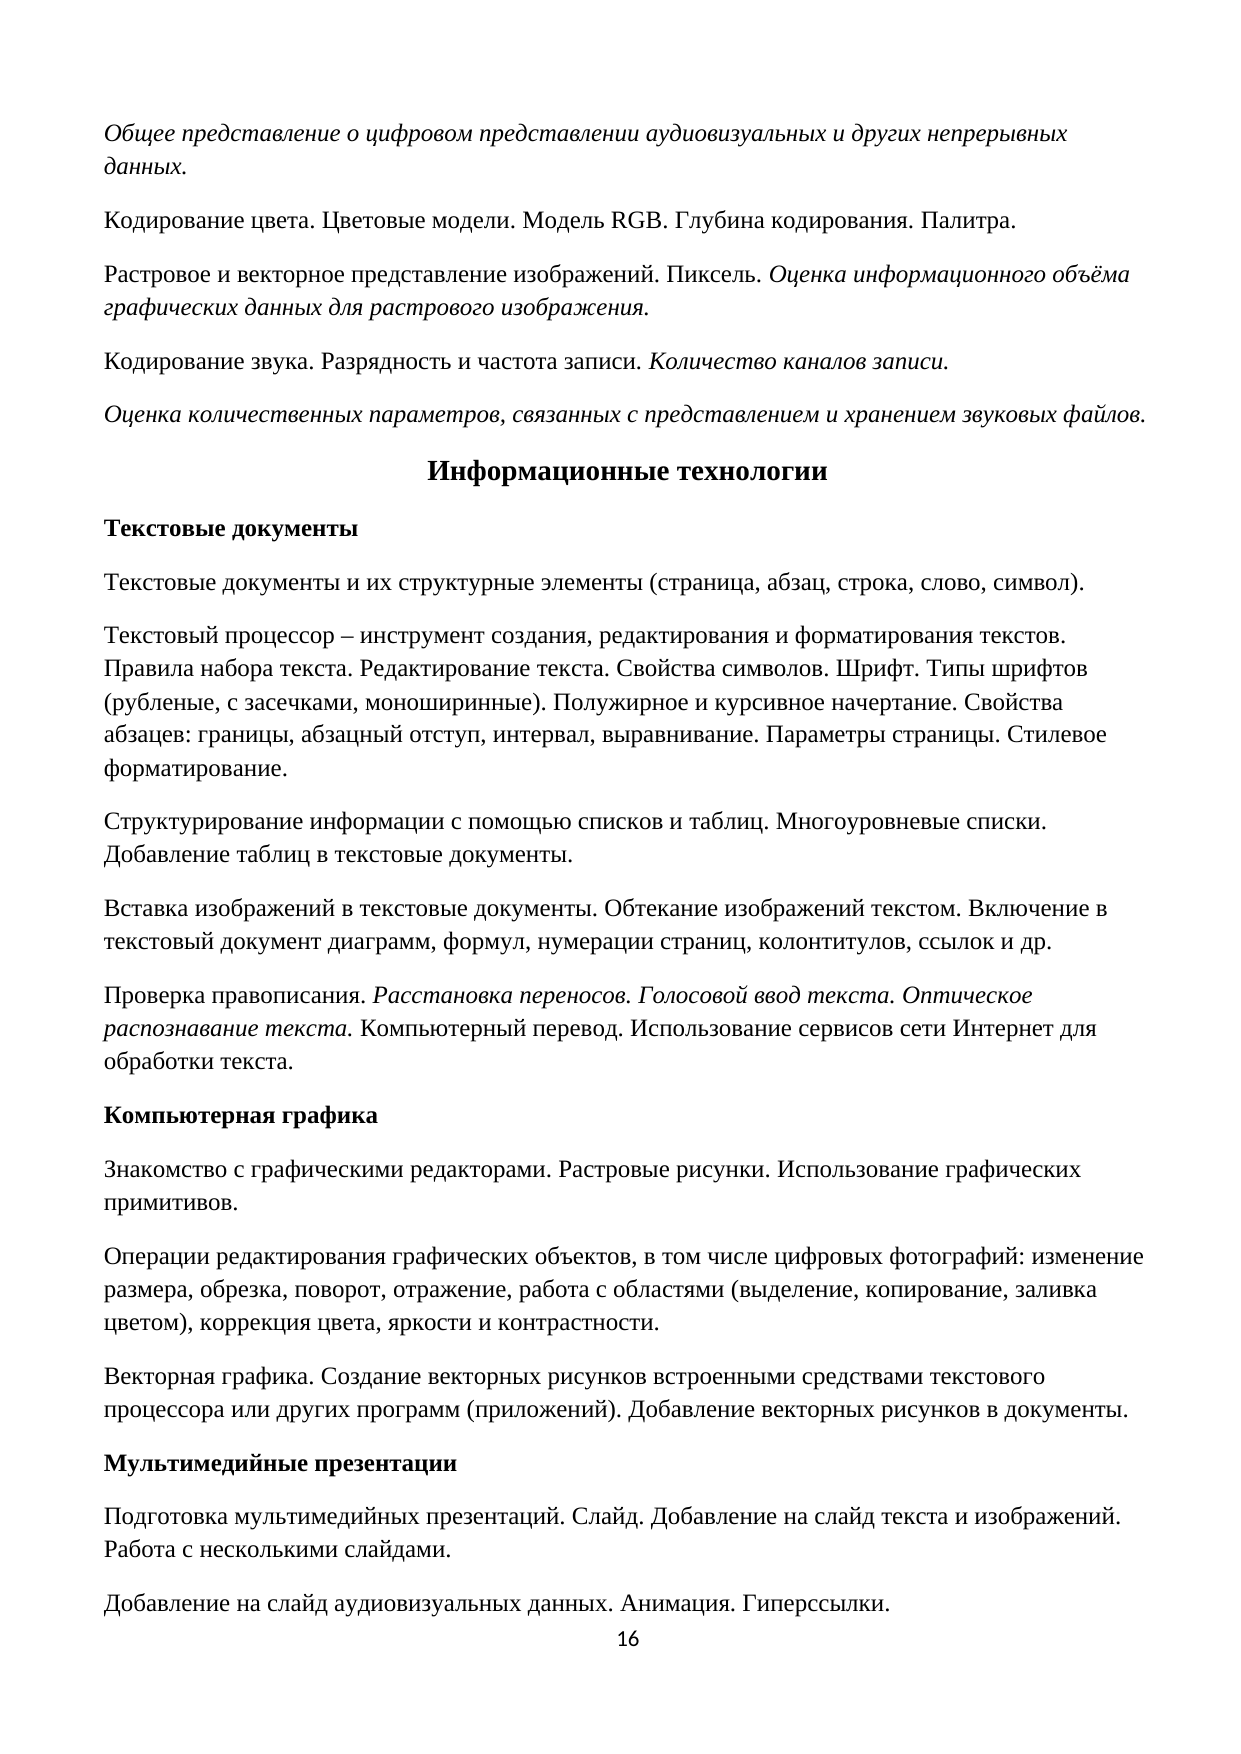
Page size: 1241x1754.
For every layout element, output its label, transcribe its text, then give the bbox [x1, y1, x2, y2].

text Оценка количественных параметров, связанных с представлением и хранением звуковых файлов. [103, 399, 1152, 428]
text Векторная графика. Создание векторных рисунков встроенными средствами текстового процессора или других программ (приложений). Добавление векторных рисунков в документы. [103, 1361, 1152, 1422]
text Компьютерная графика [103, 1100, 1152, 1129]
text Знакомство с графическими редакторами. Растровые рисунки. Использование графических примитивов. [103, 1154, 1152, 1216]
text Кодирование цвета. Цветовые модели. Модель RGB. Глубина кодирования. Палитра. [103, 205, 1152, 234]
text Информационные технологии [103, 453, 1152, 487]
text Общее представление о цифровом представлении аудиовизуальных и других непрерывных данных. [103, 118, 1152, 180]
text Текстовый процессор – инструмент создания, редактирования и форматирования текстов. Правила набора текста. Редактирование текста. Свойства символов. Шрифт. Типы шрифтов (рубленые, с засечками, моноширинные). Полужирное и курсивное начертание. Свойства абзацев: границы, абзацный отступ, интервал, выравнивание. Параметры страницы. Стилевое форматирование. [103, 621, 1152, 781]
text Растровое и векторное представление изображений. Пиксель. Оценка информационного объёма графических данных для растрового изображения. [103, 259, 1152, 321]
text Вставка изображений в текстовые документы. Обтекание изображений текстом. Включение в текстовый документ диа­грамм, формул, нумерации страниц, колонтитулов, ссылок и др. [103, 893, 1152, 955]
text Структурирование информации с помощью списков и таб­лиц. Многоуровневые списки. Добавление таблиц в текстовые документы. [103, 806, 1152, 868]
text Мультимедийные презентации [103, 1448, 1152, 1476]
text Проверка правописания. Расстановка переносов. Голосовой ввод текста. Оптическое распознавание текста. Компьютерный перевод. Использование сервисов сети Интернет для обработки текста. [103, 980, 1152, 1075]
text Текстовые документы [103, 513, 1152, 542]
text Операции редактирования графических объектов, в том числе цифровых фотографий: изменение размера, обрезка, поворот, отражение, работа с областями (выделение, копирование, заливка цветом), коррекция цвета, яркости и контрастности. [103, 1241, 1152, 1336]
text Добавление на слайд аудиовизуальных данных. Анимация. Гиперссылки. [103, 1588, 1152, 1617]
text Подготовка мультимедийных презентаций. Слайд. Добавление на слайд текста и изображений. Работа с несколькими слайдами. [103, 1501, 1152, 1563]
text Текстовые документы и их структурные элементы (страница, абзац, строка, слово, символ). [103, 567, 1152, 595]
text Кодирование звука. Разрядность и частота записи. Количество каналов записи. [103, 346, 1152, 374]
